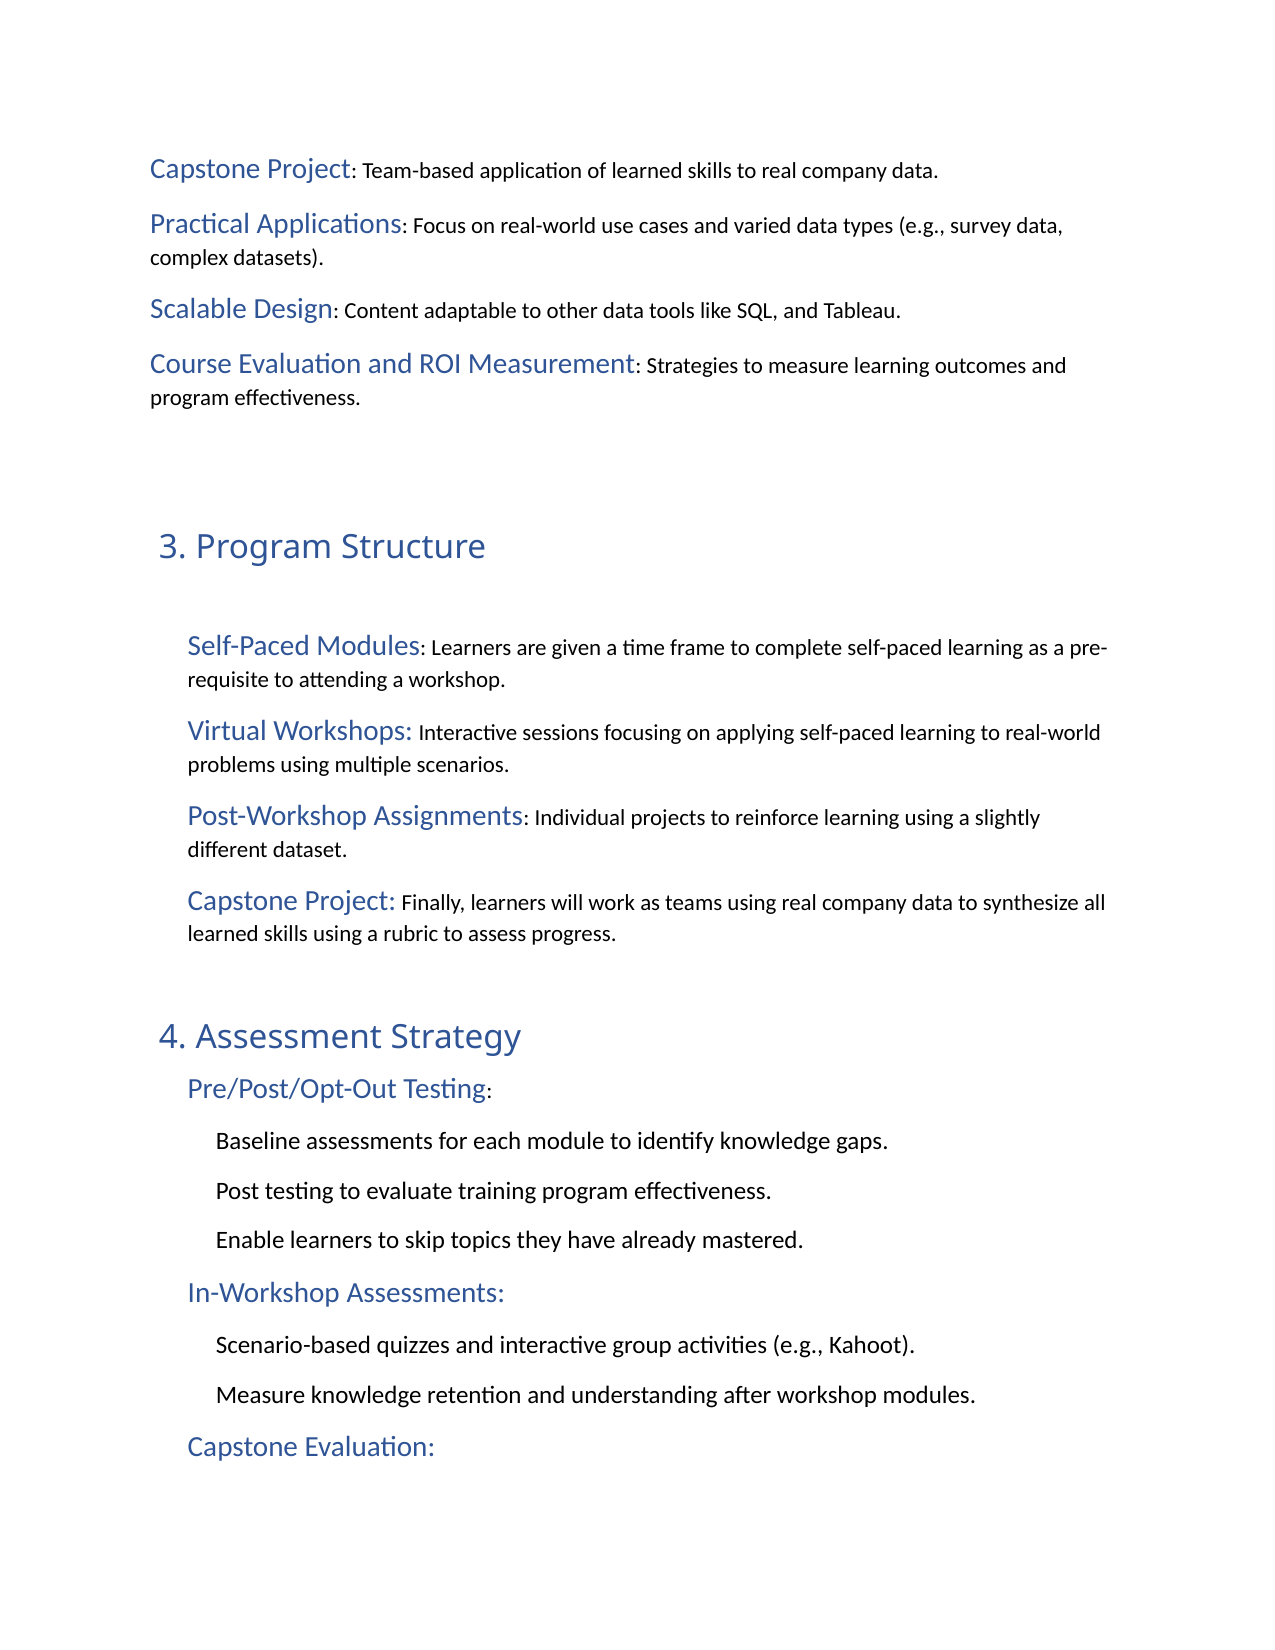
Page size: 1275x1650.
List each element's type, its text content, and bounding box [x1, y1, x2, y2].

text Baseline assessments for each module to identify knowledge gaps. [216, 1126, 1125, 1156]
text Post-Workshop Assignments: Individual projects to reinforce learning using a slightly different dataset. [187, 797, 1125, 863]
text Pre/Post/Opt-Out Testing: [187, 1070, 1125, 1106]
subtitle 4. Assessment Strategy [150, 1013, 1125, 1058]
subtitle 3. Program Structure [150, 523, 1125, 569]
text Capstone Project: Finally, learners will work as teams using real company data to synthesize all learned skills using a rubric to assess progress. [187, 882, 1125, 947]
text Course Evaluation and ROI Measurement: Strategies to measure learning outcomes and program effectiveness. [150, 345, 1125, 411]
text Measure knowledge retention and understanding after workshop modules. [216, 1379, 1125, 1409]
text Practical Applications: Focus on real-world use cases and varied data types (e.g., survey data, complex datasets). [150, 205, 1125, 271]
text Self-Paced Modules: Learners are given a time frame to complete self-paced learning as a pre-requisite to attending a workshop. [187, 627, 1125, 693]
text Capstone Evaluation: [187, 1428, 1125, 1464]
text Scalable Design: Content adaptable to other data tools like SQL, and Tableau. [150, 290, 1125, 325]
text Enable learners to skip topics they have already mastered. [216, 1225, 1125, 1255]
text In-Workshop Assessments: [187, 1274, 1125, 1310]
text Scenario-based quizzes and interactive group activities (e.g., Kahoot). [216, 1329, 1125, 1360]
text Post testing to evaluate training program effectiveness. [216, 1175, 1125, 1206]
text Virtual Workshops: Interactive sessions focusing on applying self-paced learning to real-world problems using multiple scenarios. [187, 712, 1125, 778]
text Capstone Project: Team-based application of learned skills to real company data. [150, 150, 1125, 186]
